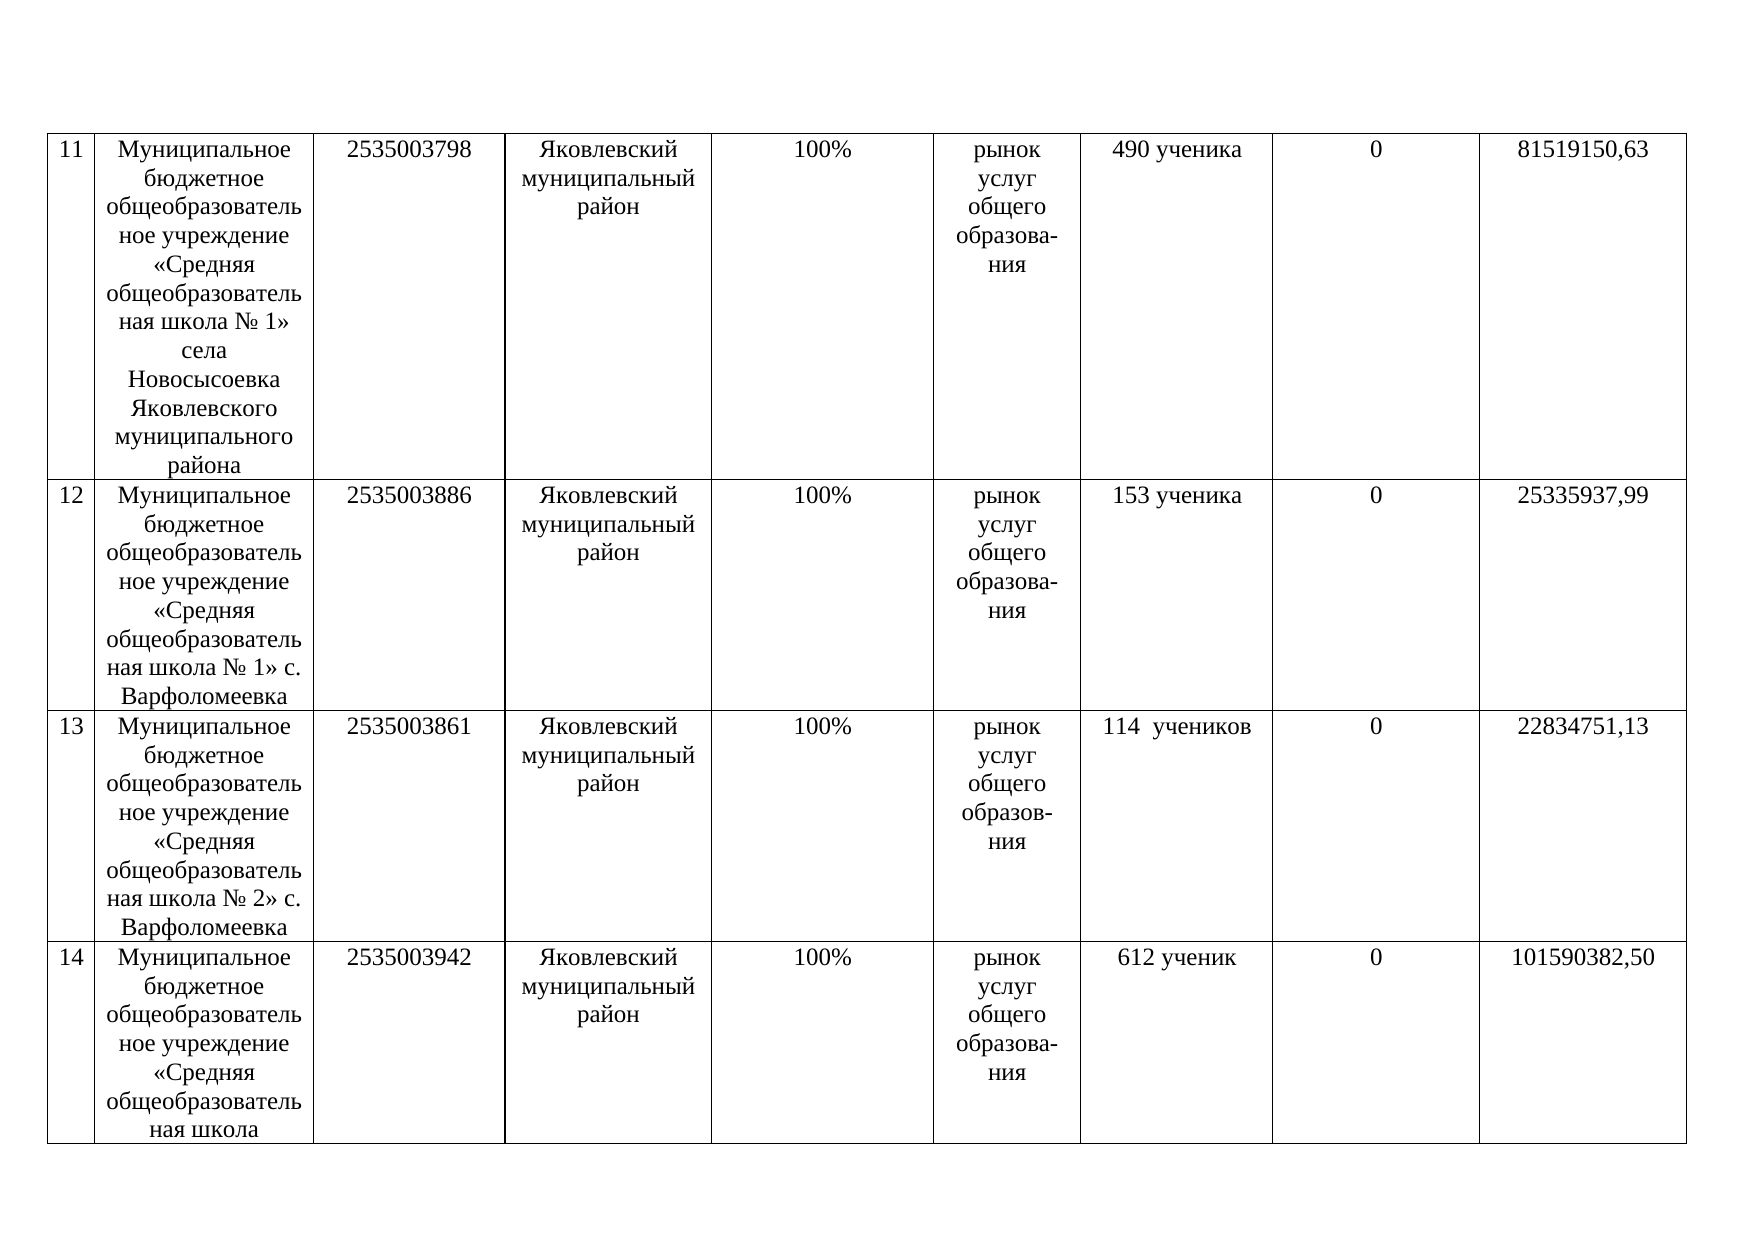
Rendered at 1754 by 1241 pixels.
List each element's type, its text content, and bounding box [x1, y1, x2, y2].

table_cell 0 [1273, 942, 1479, 1143]
table_cell 101590382,50 [1480, 942, 1686, 1143]
table_cell 2535003861 [314, 711, 504, 941]
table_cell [95, 942, 313, 1143]
table_cell 100% [712, 480, 933, 710]
table_cell 0 [1273, 711, 1479, 941]
table_cell Муниципальное бюджетное общеобразовательное учреждение «Средняя общеобразовательная школа № 2» с. Варфоломеевка [95, 711, 313, 941]
table_cell 2535003942 [314, 942, 504, 1143]
table_cell 612 ученик [1081, 942, 1272, 1143]
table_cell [934, 134, 1080, 479]
table_cell рынок услуг общего образова-ния [934, 480, 1080, 710]
table_cell 100% [712, 711, 933, 941]
table_cell 22834751,13 [1480, 711, 1686, 941]
table_cell Муниципальное бюджетное общеобразовательное учреждение «Средняя общеобразовательная школа № 1» с. Варфоломеевка [95, 480, 313, 710]
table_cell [506, 942, 711, 1143]
table_cell 13 [48, 711, 94, 941]
table_cell 25335937,99 [1480, 480, 1686, 710]
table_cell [934, 942, 1080, 1143]
table_cell 490 ученика [1081, 134, 1272, 479]
table_cell 81519150,63 [1480, 134, 1686, 479]
table_cell рынок услуг общего образов-ния [934, 711, 1080, 941]
table_cell 100% [712, 942, 933, 1143]
table_cell 14 [48, 942, 94, 1143]
table_cell 0 [1273, 134, 1479, 479]
table_cell 114 учеников [1081, 711, 1272, 941]
table_cell Яковлевский муниципальный район [506, 711, 711, 941]
table_cell 12 [48, 480, 94, 710]
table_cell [506, 134, 711, 479]
table_cell 11 [48, 134, 94, 479]
table_cell 100% [712, 134, 933, 479]
table_cell Муниципальное бюджетное общеобразовательное учреждение «Средняя общеобразовательная школа № 1» села Новосысоевка Яковлевского муниципального района [95, 134, 313, 479]
table_cell 2535003886 [314, 480, 504, 710]
table_cell 2535003798 [314, 134, 504, 479]
table_cell Яковлевский муниципальный район [506, 480, 711, 710]
table_cell 0 [1273, 480, 1479, 710]
table_cell 153 ученика [1081, 480, 1272, 710]
